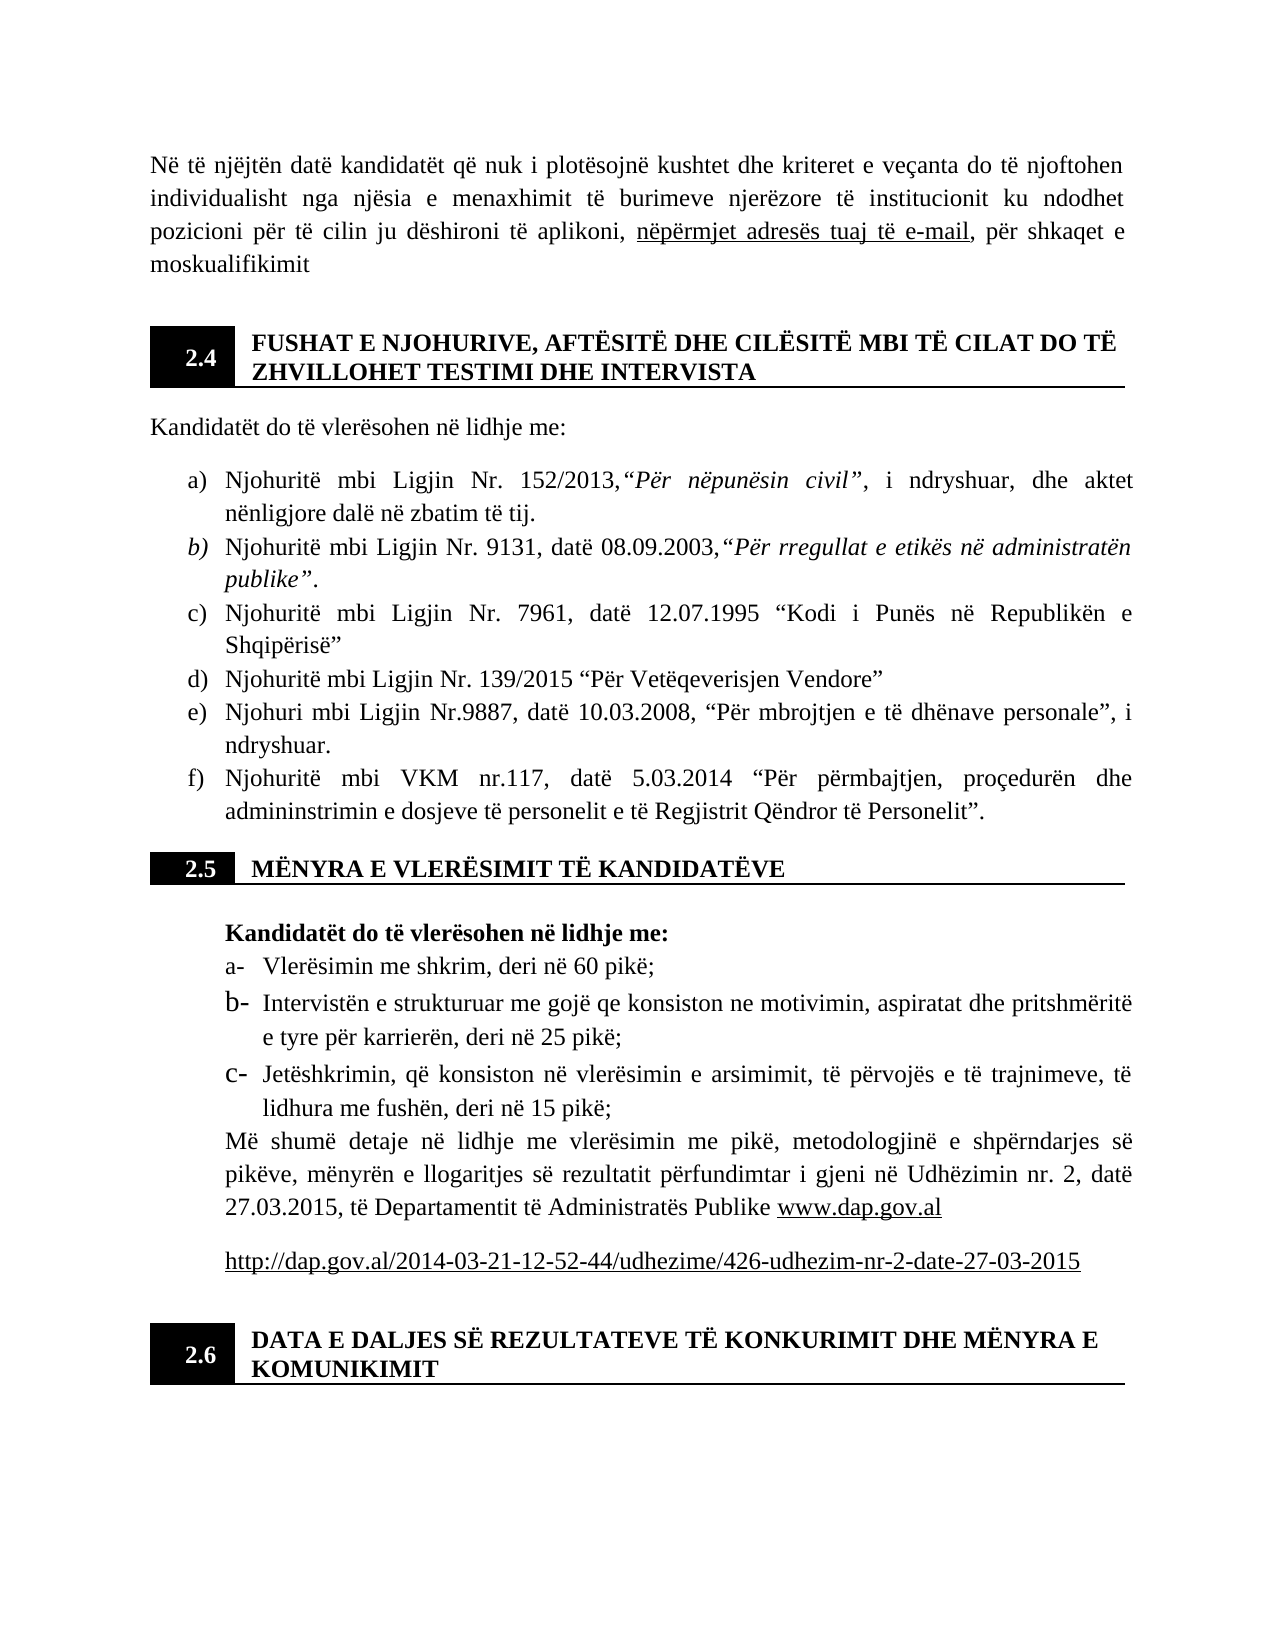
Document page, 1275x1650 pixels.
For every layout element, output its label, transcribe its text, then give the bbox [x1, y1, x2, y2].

text Kandidatët do të vlerësohen në lidhje me: [150, 412, 1133, 440]
list Njohuritë mbi Ligjin Nr. 139/2015 “Për Vetëqeverisjen Vendore” [187, 664, 1133, 692]
text http://dap.gov.al/2014-03-21-12-52-44/udhezime/426-udhezim-nr-2-date-27-03-2015 [225, 1246, 1133, 1274]
list Njohuritë mbi Ligjin Nr. 9131, datë 08.09.2003,“Për rregullat e etikës në administratën publike”. [187, 532, 1133, 593]
text Kandidatët do të vlerësohen në lidhje me: [225, 918, 1133, 947]
list Vlerësimin me shkrim, deri në 60 pikë; [225, 951, 1133, 980]
list Njohuritë mbi Ligjin Nr. 152/2013,“Për nëpunësin civil”, i ndryshuar, dhe aktet nënligjore dalë në zbatim të tij. [187, 466, 1133, 527]
list Njohuritë mbi VKM nr.117, datë 5.03.2014 “Për përmbajtjen, proçedurën dhe admininstrimin e dosjeve të personelit e të Regjistrit Qëndror të Personelit”. [187, 763, 1133, 824]
table_header 2.6 [152, 1325, 233, 1383]
table_header FUSHAT E NJOHURIVE, AFTËSITË DHE CILËSITË MBI TË CILAT DO TË ZHVILLOHET TESTIMI DHE INTERVISTA [235, 326, 1125, 386]
text Më shumë detaje në lidhje me vlerësimin me pikë, metodologjinë e shpërndarjes së pikëve, mënyrën e llogaritjes së rezultatit përfundimtar i gjeni në Udhëzimin nr. 2, datë 27.03.2015, të Departamentit të Administratës Publike www.dap.gov.al [225, 1126, 1133, 1221]
list Intervistën e strukturuar me gojë qe konsiston ne motivimin, aspiratat dhe pritshmëritë e tyre për karrierën, deri në 25 pikë; [225, 984, 1133, 1051]
text Në të njëjtën datë kandidatët që nuk i plotësojnë kushtet dhe kriteret e veçanta do të njoftohen individualisht nga njësia e menaxhimit të burimeve njerëzore të institucionit ku ndodhet pozicioni për të cilin ju dëshironi të aplikoni, nëpërmjet adresës tuaj të e-mail, për shkaqet e moskualifikimit [150, 150, 1125, 278]
table_header MËNYRA E VLERËSIMIT TË KANDIDATËVE [235, 852, 1125, 883]
list Njohuritë mbi Ligjin Nr. 7961, datë 12.07.1995 “Kodi i Punës në Republikën e Shqipërisë” [187, 598, 1133, 659]
list Jetëshkrimin, që konsiston në vlerësimin e arsimimit, të përvojës e të trajnimeve, të lidhura me fushën, deri në 15 pikë; [225, 1055, 1133, 1122]
table_header 2.4 [152, 329, 233, 386]
list Njohuri mbi Ligjin Nr.9887, datë 10.03.2008, “Për mbrojtjen e të dhënave personale”, i ndryshuar. [187, 697, 1133, 758]
table_header DATA E DALJES SË REZULTATEVE TË KONKURIMIT DHE MËNYRA E KOMUNIKIMIT [235, 1323, 1125, 1383]
table_header 2.5 [152, 854, 233, 883]
